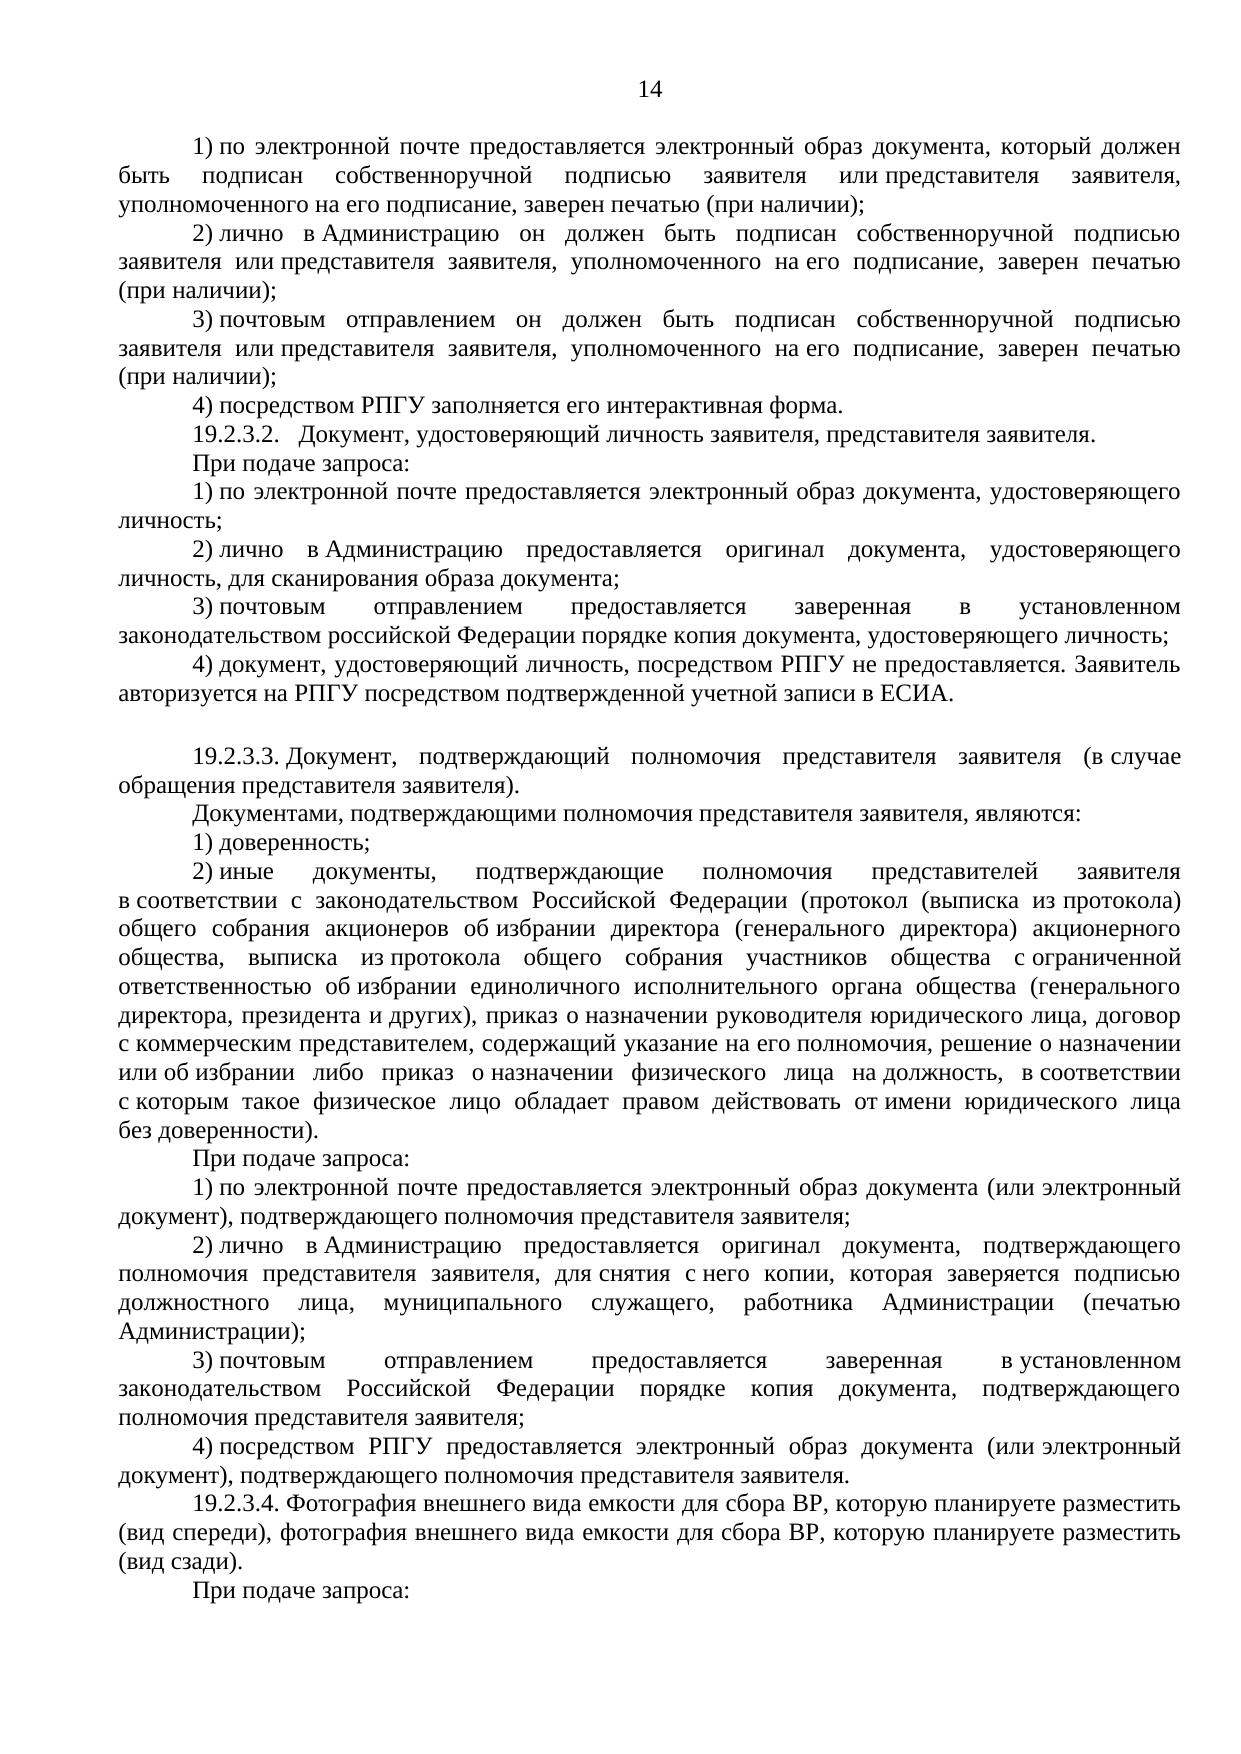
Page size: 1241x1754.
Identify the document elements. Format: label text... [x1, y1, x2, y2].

text 1) по электронной почте предоставляется электронный образ документа, удостоверяющего личность; [118, 476, 1181, 534]
text 19.2.3.3. Документ, подтверждающий полномочия представителя заявителя (в случае обращения представителя заявителя). [118, 741, 1181, 798]
text 1) по электронной почте предоставляется электронный образ документа, который должен быть подписан собственноручной подписью заявителя или представителя заявителя, уполномоченного на его подписание, заверен печатью (при наличии); [118, 131, 1181, 218]
text 3) почтовым отправлением предоставляется заверенная в установленном законодательством российской Федерации порядке копия документа, удостоверяющего личность; [118, 591, 1181, 649]
text 4) посредством РПГУ заполняется его интерактивная форма. [118, 390, 1181, 419]
text Документами, подтверждающими полномочия представителя заявителя, являются: [118, 798, 1181, 827]
text 4) посредством РПГУ предоставляется электронный образ документа (или электронный документ), подтверждающего полномочия представителя заявителя. [118, 1431, 1181, 1488]
text 1) доверенность; [118, 827, 1181, 856]
text 2) лично в Администрацию предоставляется оригинал документа, подтверждающего полномочия представителя заявителя, для снятия с него копии, которая заверяется подписью должностного лица, муниципального служащего, работника Администрации (печатью Администрации); [118, 1230, 1181, 1345]
text 4) документ, удостоверяющий личность, посредством РПГУ не предоставляется. Заявитель авторизуется на РПГУ посредством подтвержденной учетной записи в ЕСИА. [118, 649, 1181, 706]
text 1) по электронной почте предоставляется электронный образ документа (или электронный документ), подтверждающего полномочия представителя заявителя; [118, 1172, 1181, 1230]
text 3) почтовым отправлением он должен быть подписан собственноручной подписью заявителя или представителя заявителя, уполномоченного на его подписание, заверен печатью (при наличии); [118, 304, 1181, 390]
text 3) почтовым отправлением предоставляется заверенная в установленном законодательством Российской Федерации порядке копия документа, подтверждающего полномочия представителя заявителя; [118, 1345, 1181, 1431]
text 2) лично в Администрацию предоставляется оригинал документа, удостоверяющего личность, для сканирования образа документа; [118, 534, 1181, 591]
text 2) иные документы, подтверждающие полномочия представителей заявителя в соответствии с законодательством Российской Федерации (протокол (выписка из протокола) общего собрания акционеров об избрании директора (генерального директора) акционерного общества, выписка из протокола общего собрания участников общества с ограниченной ответственностью об избрании единоличного исполнительного органа общества (генерального директора, президента и других), приказ о назначении руководителя юридического лица, договор с коммерческим представителем, содержащий указание на его полномочия, решение о назначении или об избрании либо приказ о назначении физического лица на должность, в соответствии с которым такое физическое лицо обладает правом действовать от имени юридического лица без доверенности). [118, 856, 1181, 1143]
text 19.2.3.4. Фотография внешнего вида емкости для сбора ВР, которую планируете разместить (вид спереди), фотография внешнего вида емкости для сбора ВР, которую планируете разместить (вид сзади). [118, 1488, 1181, 1575]
text При подаче запроса: [118, 1143, 1181, 1172]
text При подаче запроса: [118, 1575, 1181, 1603]
text 2) лично в Администрацию он должен быть подписан собственноручной подписью заявителя или представителя заявителя, уполномоченного на его подписание, заверен печатью (при наличии); [118, 218, 1181, 304]
text При подаче запроса: [192, 448, 1181, 476]
text 19.2.3.2. Документ, удостоверяющий личность заявителя, представителя заявителя. [192, 419, 1181, 448]
